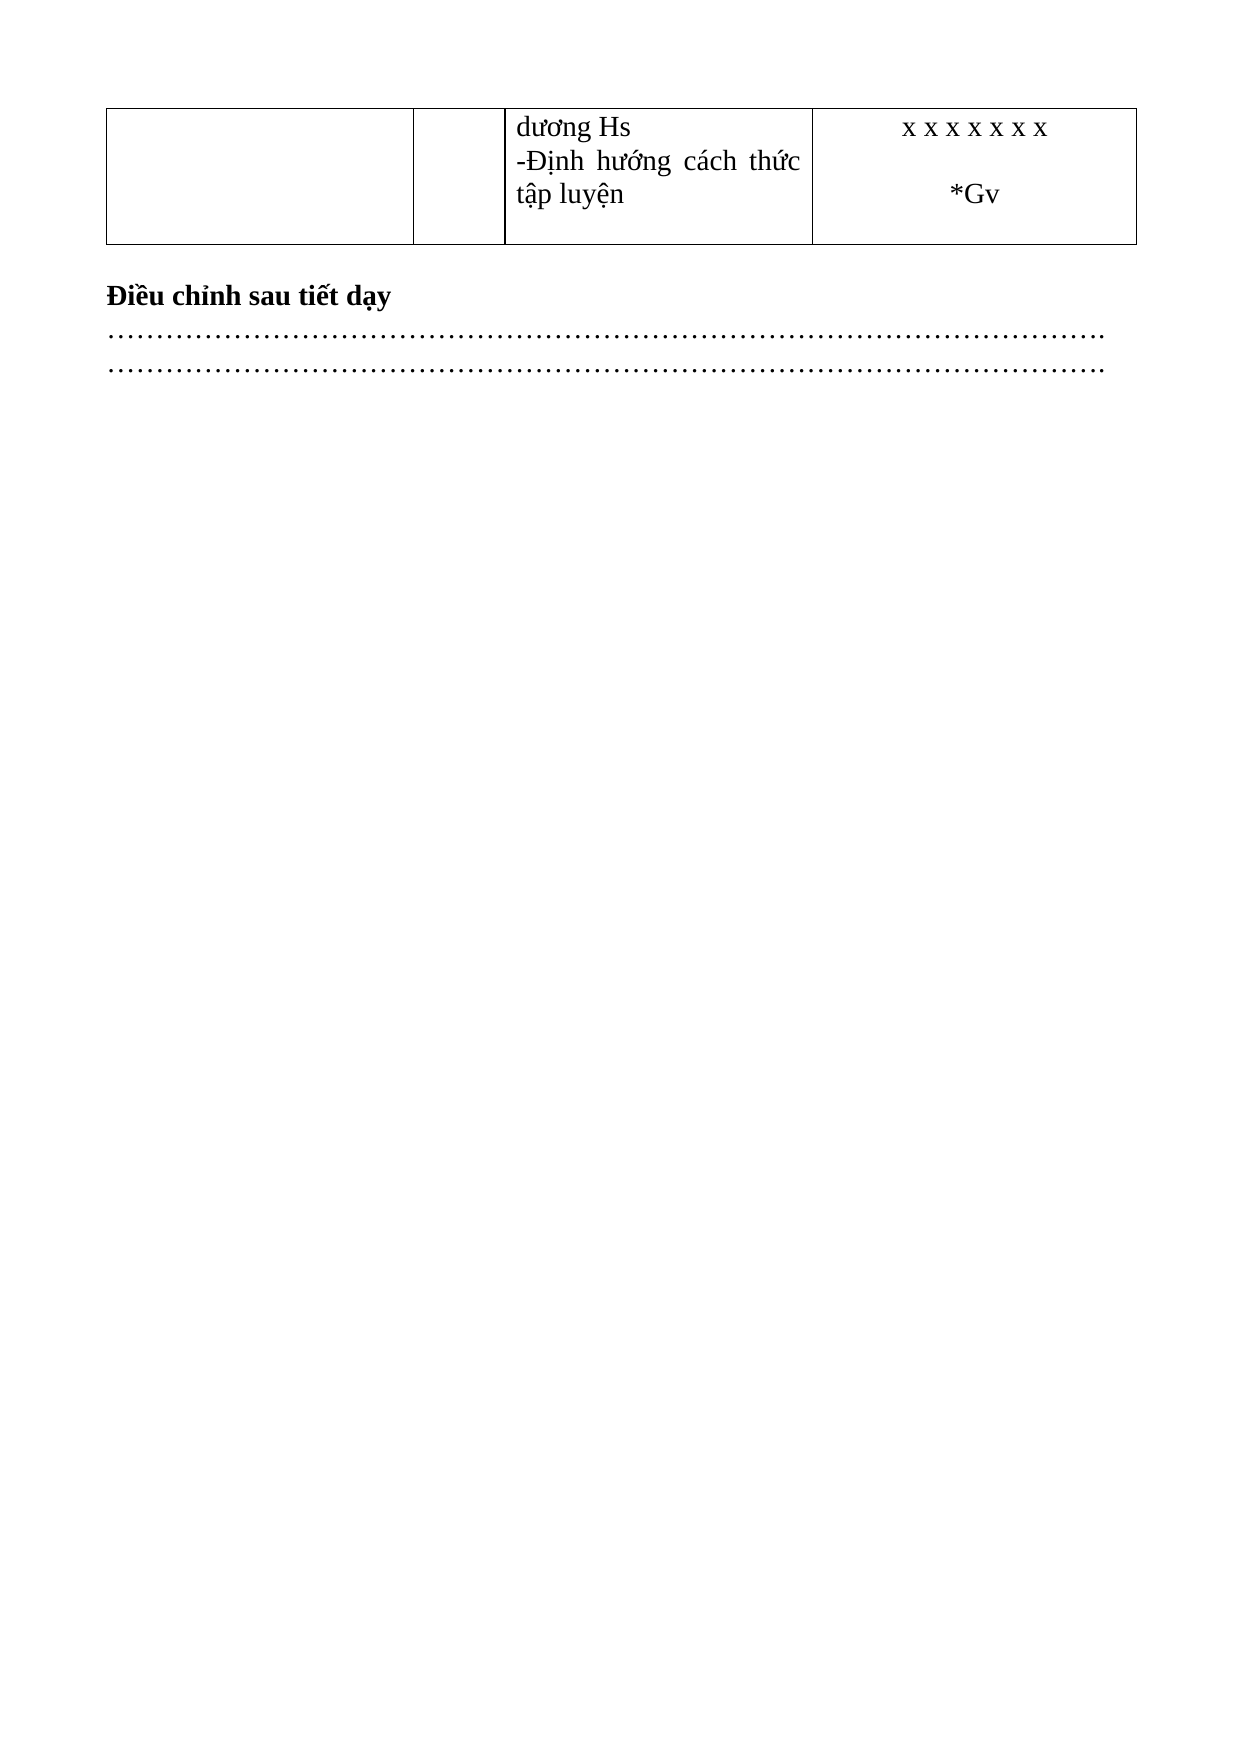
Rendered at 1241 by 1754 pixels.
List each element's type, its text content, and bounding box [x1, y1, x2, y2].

text …………………………………………………………………………………………. [106, 312, 1209, 345]
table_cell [107, 109, 413, 243]
text …………………………………………………………………………………………. [106, 345, 1209, 379]
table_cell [414, 109, 504, 243]
text Điều chỉnh sau tiết dạy [106, 278, 1209, 312]
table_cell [506, 109, 812, 243]
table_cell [813, 109, 1136, 243]
